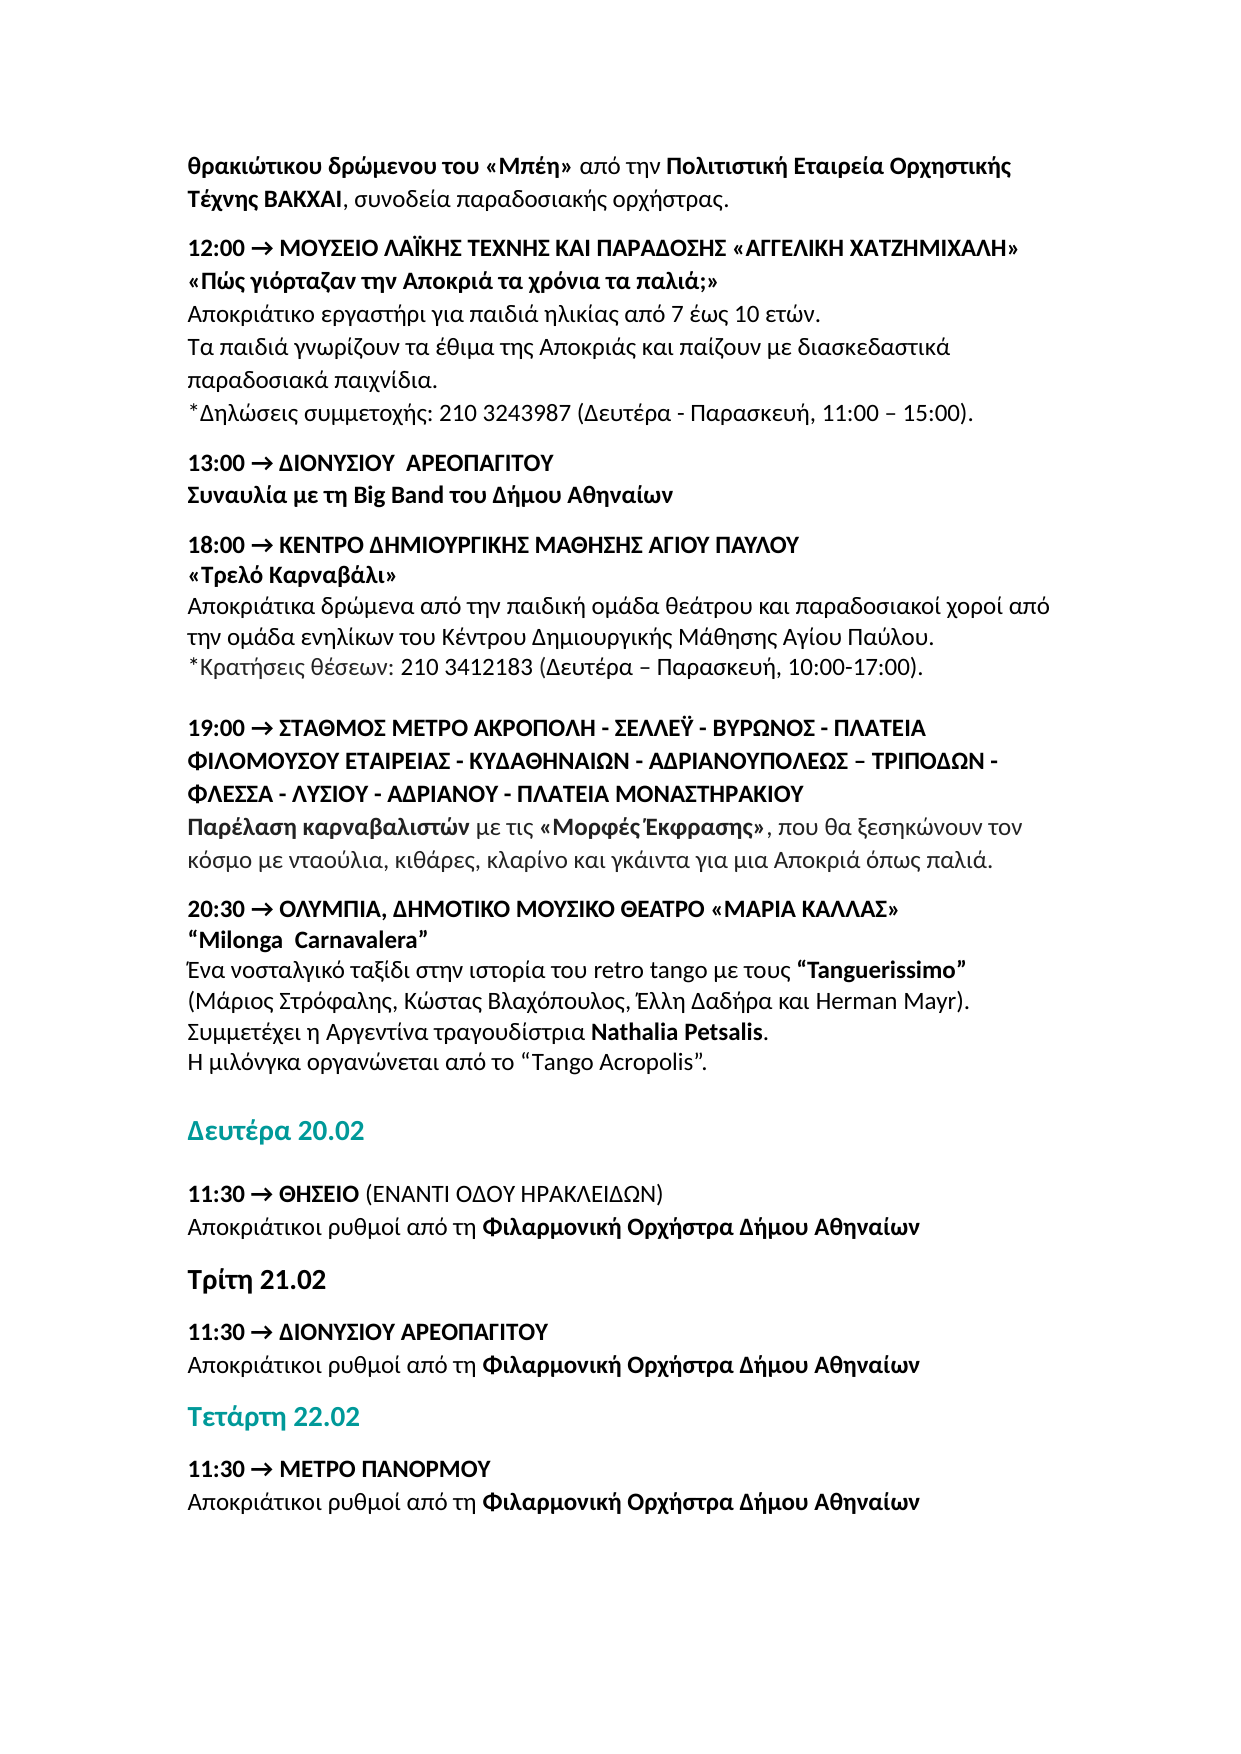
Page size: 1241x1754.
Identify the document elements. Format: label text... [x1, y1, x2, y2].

text Αποκριάτικα δρώμενα από την παιδική ομάδα θεάτρου και παραδοσιακοί χοροί από την ομάδα ενηλίκων του Κέντρου Δημιουργικής Μάθησης Αγίου Παύλου. [187, 590, 1053, 651]
text Ένα νοσταλγικό ταξίδι στην ιστορία του retro tango με τους “Tanguerissimo” (Μάριος Στρόφαλης, Κώστας Βλαχόπουλος, Έλλη Δαδήρα και Herman Mayr). Συμμετέχει η Aργεντίνα τραγουδίστρια Nathalia Petsalis. Η μιλόνγκα οργανώνεται από το “Τango Acropolis”. [187, 954, 1053, 1077]
text 11:30 → ΜΕΤΡΟ ΠΑΝΟΡΜΟΥ Αποκριάτικοι ρυθμοί από τη Φιλαρμονική Ορχήστρα Δήμου Αθηναίων [187, 1454, 1053, 1517]
text 11:30 → ΘΗΣΕΙΟ (ΕΝΑΝΤΙ ΟΔΟΥ ΗΡΑΚΛΕΙΔΩΝ) Αποκριάτικοι ρυθμοί από τη Φιλαρμονική Ορχήστρα Δήμου Αθηναίων [187, 1178, 1053, 1242]
text 20:30 → ΟΛΥΜΠΙΑ, ΔΗΜΟΤΙΚΟ ΜΟΥΣΙΚΟ ΘΕΑΤΡΟ «ΜΑΡΙΑ ΚΑΛΛΑΣ» “Milonga Carnavalera” [187, 893, 1053, 954]
text 11:30 → ΔΙΟΝΥΣΙΟΥ ΑΡΕΟΠΑΓΙΤΟΥ Αποκριάτικοι ρυθμοί από τη Φιλαρμονική Ορχήστρα Δήμου Αθηναίων [187, 1316, 1053, 1379]
text Τρίτη 21.02 [187, 1261, 1053, 1297]
text 12:00 → ΜΟΥΣΕΙΟ ΛΑΪΚΗΣ ΤΕΧΝΗΣ ΚΑΙ ΠΑΡΑΔΟΣΗΣ «ΑΓΓΕΛΙΚΗ ΧΑΤΖΗΜΙΧΑΛΗ» «Πώς γιόρταζαν την Αποκριά τα χρόνια τα παλιά;» Αποκριάτικο εργαστήρι για παιδιά ηλικίας από 7 έως 10 ετών. Τα παιδιά γνωρίζουν τα έθιμα της Αποκριάς και παίζουν με διασκεδαστικά παραδοσιακά παιχνίδια. *Δηλώσεις συμμετοχής: 210 3243987 (Δευτέρα - Παρασκευή, 11:00 – 15:00). [187, 232, 1053, 428]
text Τετάρτη 22.02 [187, 1398, 1053, 1434]
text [187, 150, 1053, 213]
text 13:00 → ΔΙΟΝΥΣΙΟΥ ΑΡΕΟΠΑΓΙΤΟΥ Συναυλία με τη Big Band του Δήμου Αθηναίων [187, 447, 1053, 510]
text 19:00 → ΣΤΑΘΜΟΣ ΜΕΤΡΟ ΑΚΡΟΠΟΛΗ - ΣΕΛΛΕΫ - ΒΥΡΩΝΟΣ - ΠΛΑΤΕΙΑ ΦΙΛΟΜΟΥΣΟΥ ΕΤΑΙΡΕΙΑΣ - ΚΥΔΑΘΗΝΑΙΩΝ - ΑΔΡΙΑΝΟΥΠΟΛΕΩΣ – ΤΡΙΠΟΔΩΝ - ΦΛΕΣΣΑ - ΛΥΣΙΟΥ - ΑΔΡΙΑΝΟΥ - ΠΛΑΤΕΙΑ ΜΟΝΑΣΤΗΡΑΚΙΟΥ Παρέλαση καρναβαλιστών με τις «Μορφές Έκφρασης», που θα ξεσηκώνουν τον κόσμο με νταούλια, κιθάρες, κλαρίνο και γκάιντα για μια Αποκριά όπως παλιά. [187, 712, 1053, 874]
text Δευτέρα 20.02 [187, 1112, 1053, 1148]
text 18:00 → ΚΕΝΤΡΟ ΔΗΜΙΟΥΡΓΙΚΗΣ ΜΑΘΗΣΗΣ ΑΓΙΟΥ ΠΑΥΛΟΥ «Τρελό Καρναβάλι» [187, 529, 1053, 590]
text *Κρατήσεις θέσεων: 210 3412183 (Δευτέρα – Παρασκευή, 10:00-17:00). [187, 651, 1053, 682]
